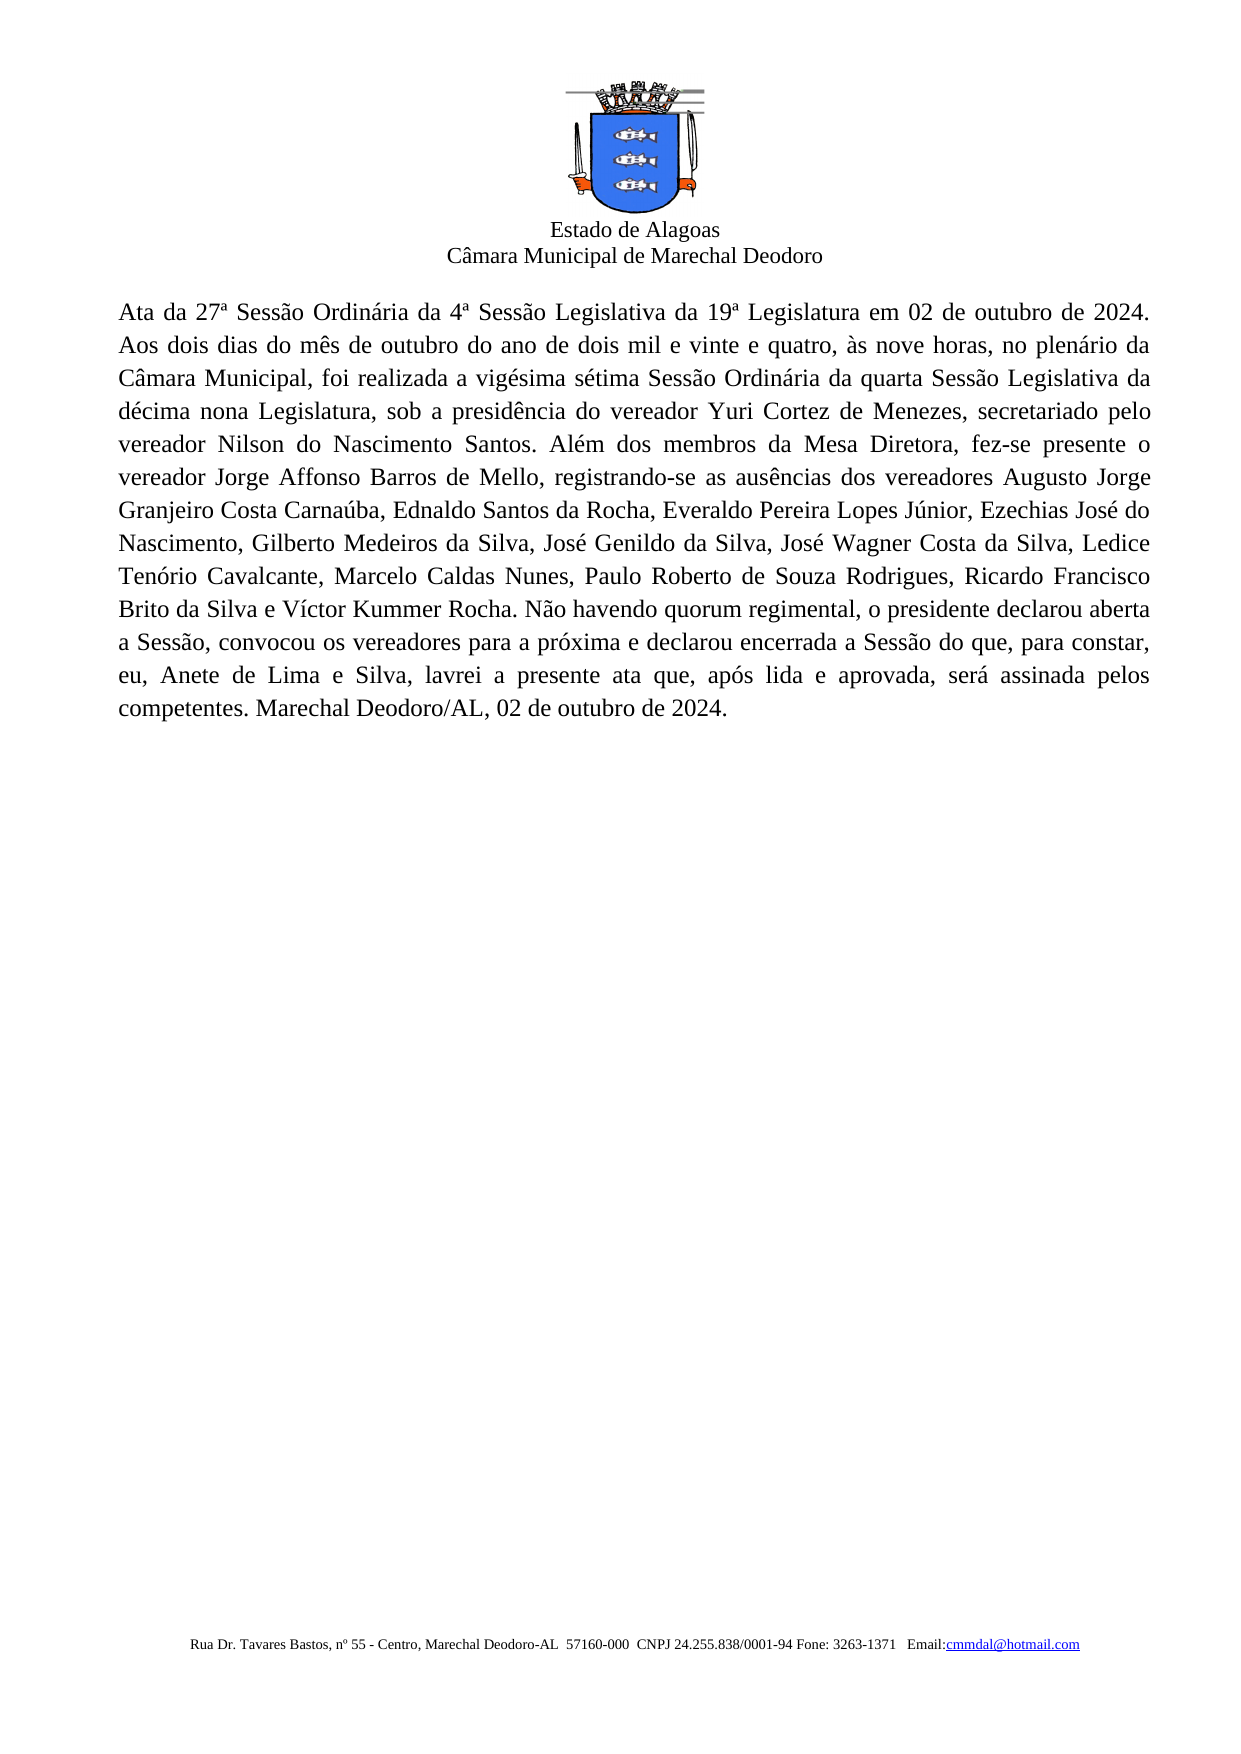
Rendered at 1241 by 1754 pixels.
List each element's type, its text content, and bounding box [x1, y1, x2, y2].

text Ata da 27ª Sessão Ordinária da 4ª Sessão Legislativa da 19ª Legislatura em 02 de outubro de 2024. Aos dois dias do mês de outubro do ano de dois mil e vinte e quatro, às nove horas, no plenário da Câmara Municipal, foi realizada a vigésima sétima Sessão Ordinária da quarta Sessão Legislativa da décima nona Legislatura, sob a presidência do vereador Yuri Cortez de Menezes, secretariado pelo vereador Nilson do Nascimento Santos. Além dos membros da Mesa Diretora, fez-se presente o vereador Jorge Affonso Barros de Mello, registrando-se as ausências dos vereadores Augusto Jorge Granjeiro Costa Carnaúba, Ednaldo Santos da Rocha, Everaldo Pereira Lopes Júnior, Ezechias José do Nascimento, Gilberto Medeiros da Silva, José Genildo da Silva, José Wagner Costa da Silva, Ledice Tenório Cavalcante, Marcelo Caldas Nunes, Paulo Roberto de Souza Rodrigues, Ricardo Francisco Brito da Silva e Víctor Kummer Rocha. Não havendo quorum regimental, o presidente declarou aberta a Sessão, convocou os vereadores para a próxima e declarou encerrada a Sessão do que, para constar, eu, Anete de Lima e Silva, lavrei a presente ata que, após lida e aprovada, será assinada pelos competentes. Marechal Deodoro/AL, 02 de outubro de 2024. [118, 297, 1152, 722]
picture [565, 73, 705, 217]
